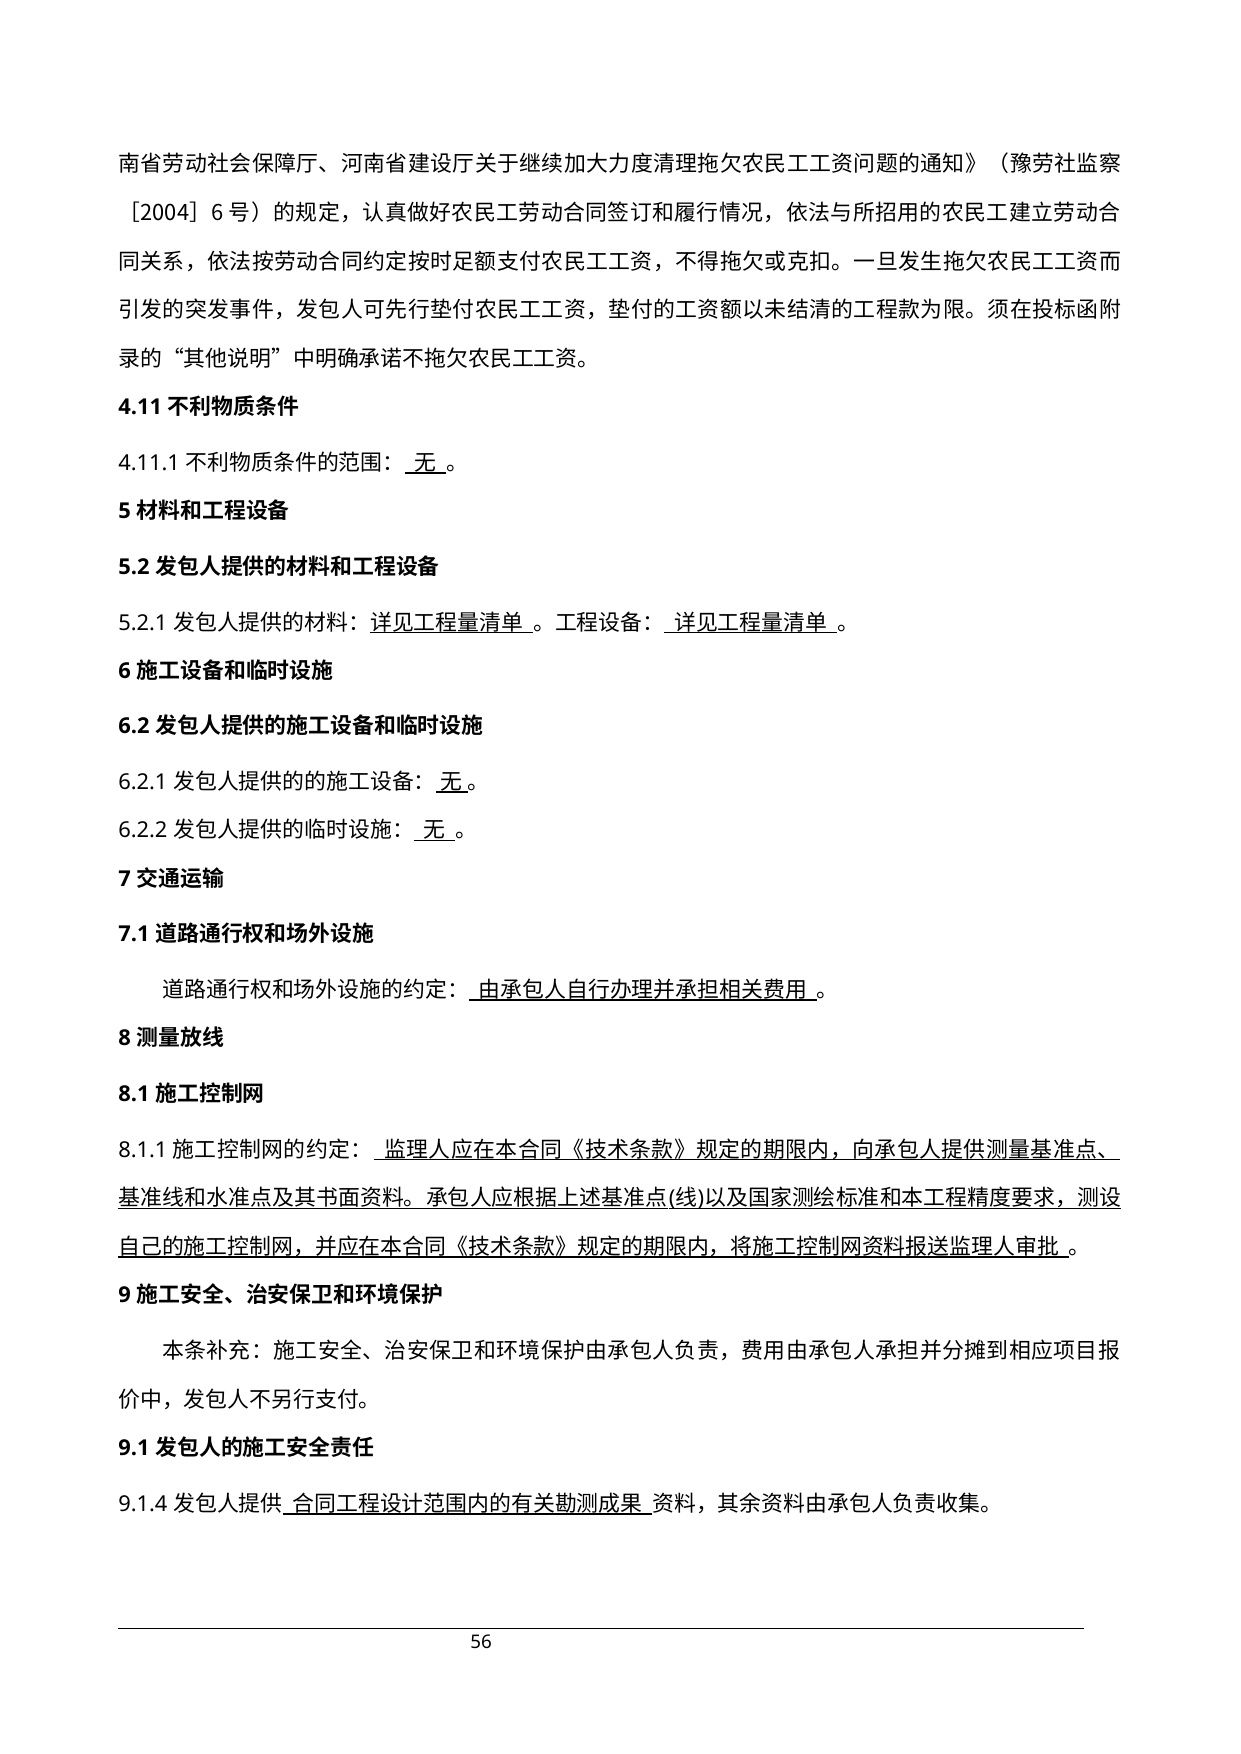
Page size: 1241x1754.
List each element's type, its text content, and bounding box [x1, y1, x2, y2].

text 9.1.4 发包人提供 合同工程设计范围内的有关勘测成果 资料，其余资料由承包人负责收集。 [118, 1486, 1122, 1518]
subtitle 7 交通运输 [118, 861, 1122, 893]
text 4.11.1 不利物质条件的范围： 无 。 [118, 445, 1122, 477]
subtitle 6 施工设备和临时设施 [118, 653, 1122, 685]
text 8.1.1施工控制网的约定： 监理人应在本合同《技术条款》规定的期限内，向承包人提供测量基准点、基准线和水准点及其书面资料。承包人应根据上述基准点(线)以及国家测绘标准和本工程精度要求，测设自己的施工控制网，并应在本合同《技术条款》规定的期限内，将施工控制网资料报送监理人审批 。 [118, 1131, 1122, 1261]
text 道路通行权和场外设施的约定： 由承包人自行办理并承担相关费用 。 [118, 972, 1122, 1004]
subtitle 9.1 发包人的施工安全责任 [118, 1430, 1122, 1462]
subtitle 8.1 施工控制网 [118, 1076, 1122, 1108]
subtitle 7.1 道路通行权和场外设施 [118, 916, 1122, 949]
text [118, 146, 1122, 373]
subtitle 5.2 发包人提供的材料和工程设备 [118, 549, 1122, 581]
text 6.2.2 发包人提供的临时设施： 无 。 [118, 812, 1122, 845]
subtitle 5 材料和工程设备 [118, 493, 1122, 526]
subtitle 9 施工安全、治安保卫和环境保护 [118, 1277, 1122, 1310]
text 本条补充：施工安全、治安保卫和环境保护由承包人负责，费用由承包人承担并分摊到相应项目报价中，发包人不另行支付。 [118, 1333, 1122, 1414]
subtitle 8 测量放线 [118, 1020, 1122, 1053]
text 5.2.1 发包人提供的材料：详见工程量清单 。工程设备： 详见工程量清单 。 [118, 604, 1122, 637]
subtitle 4.11 不利物质条件 [118, 389, 1122, 422]
text 6.2.1 发包人提供的的施工设备： 无 。 [118, 764, 1122, 796]
subtitle 6.2 发包人提供的施工设备和临时设施 [118, 708, 1122, 741]
